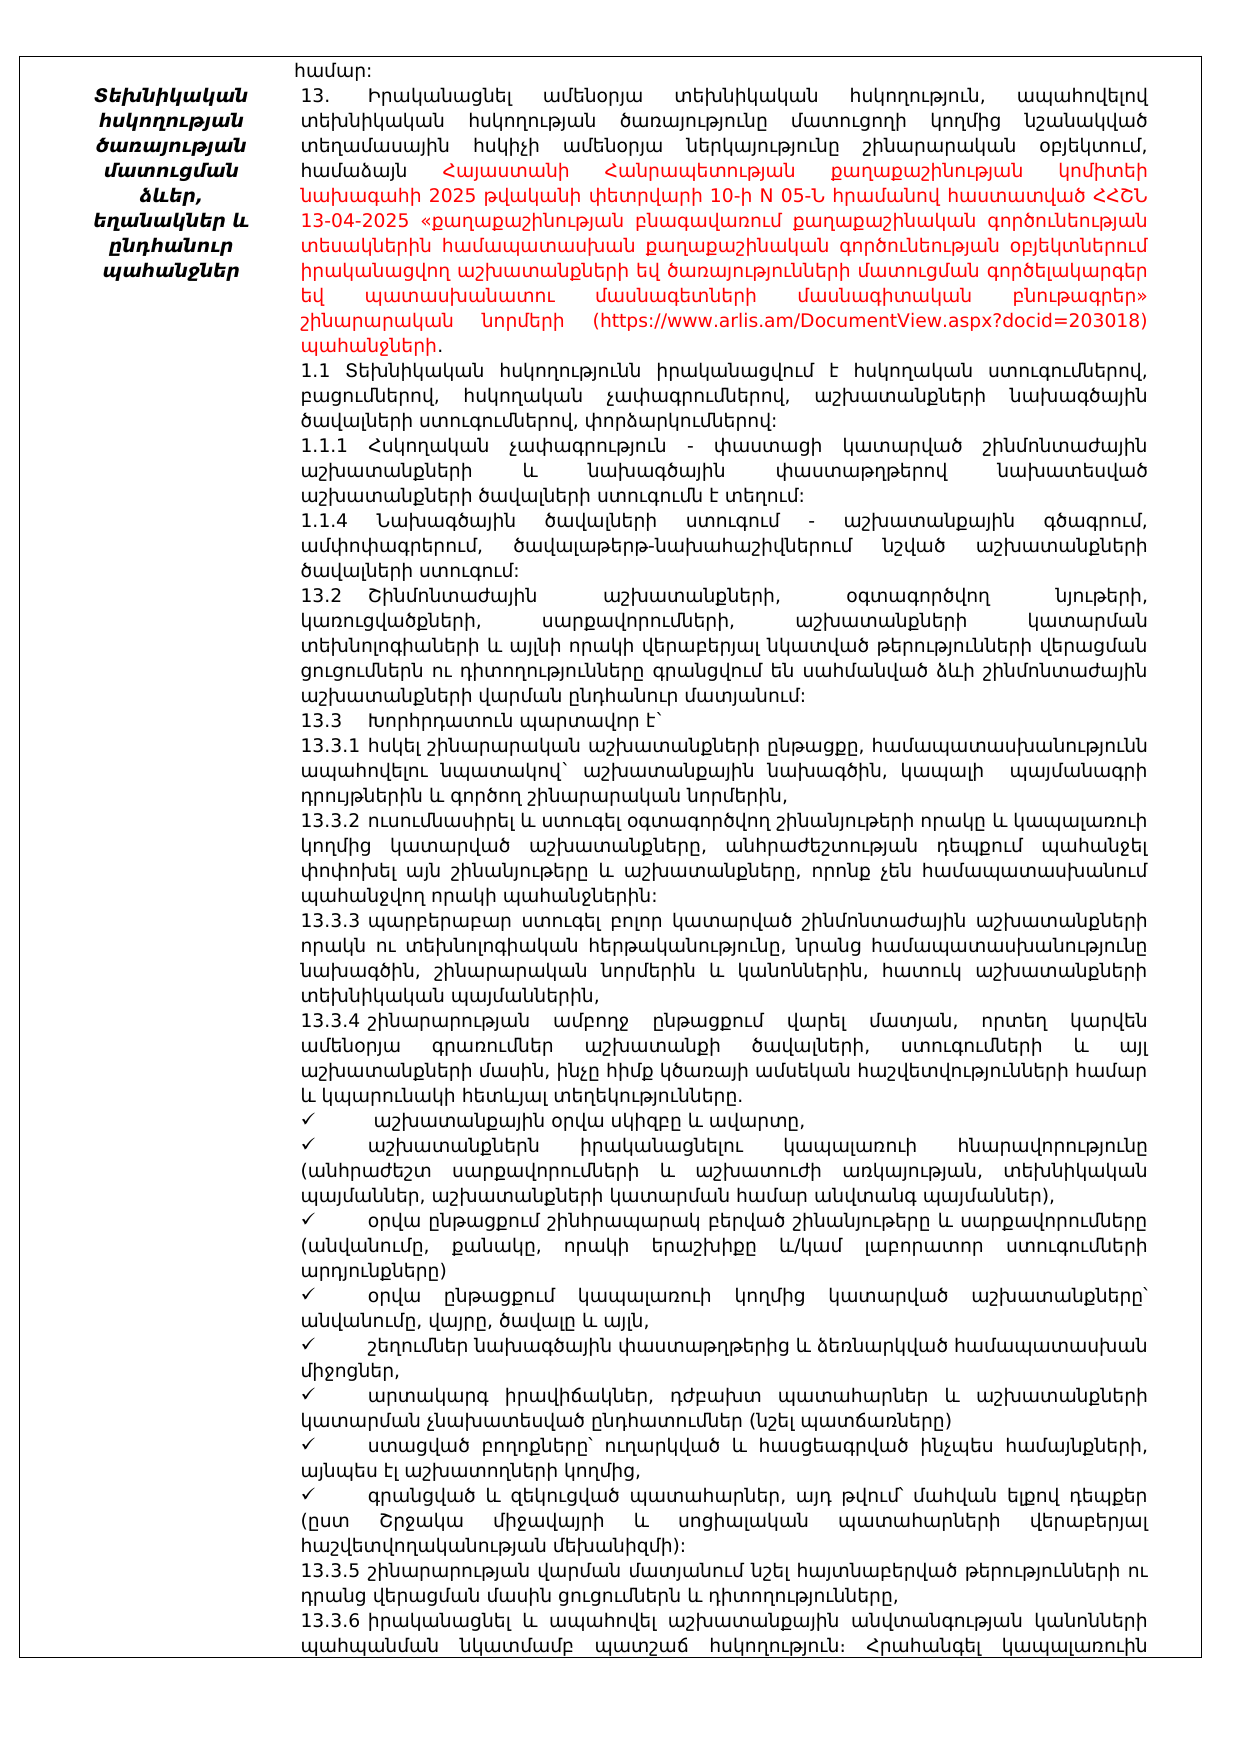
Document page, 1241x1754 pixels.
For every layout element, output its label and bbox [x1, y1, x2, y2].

table_cell [20, 57, 1201, 1657]
